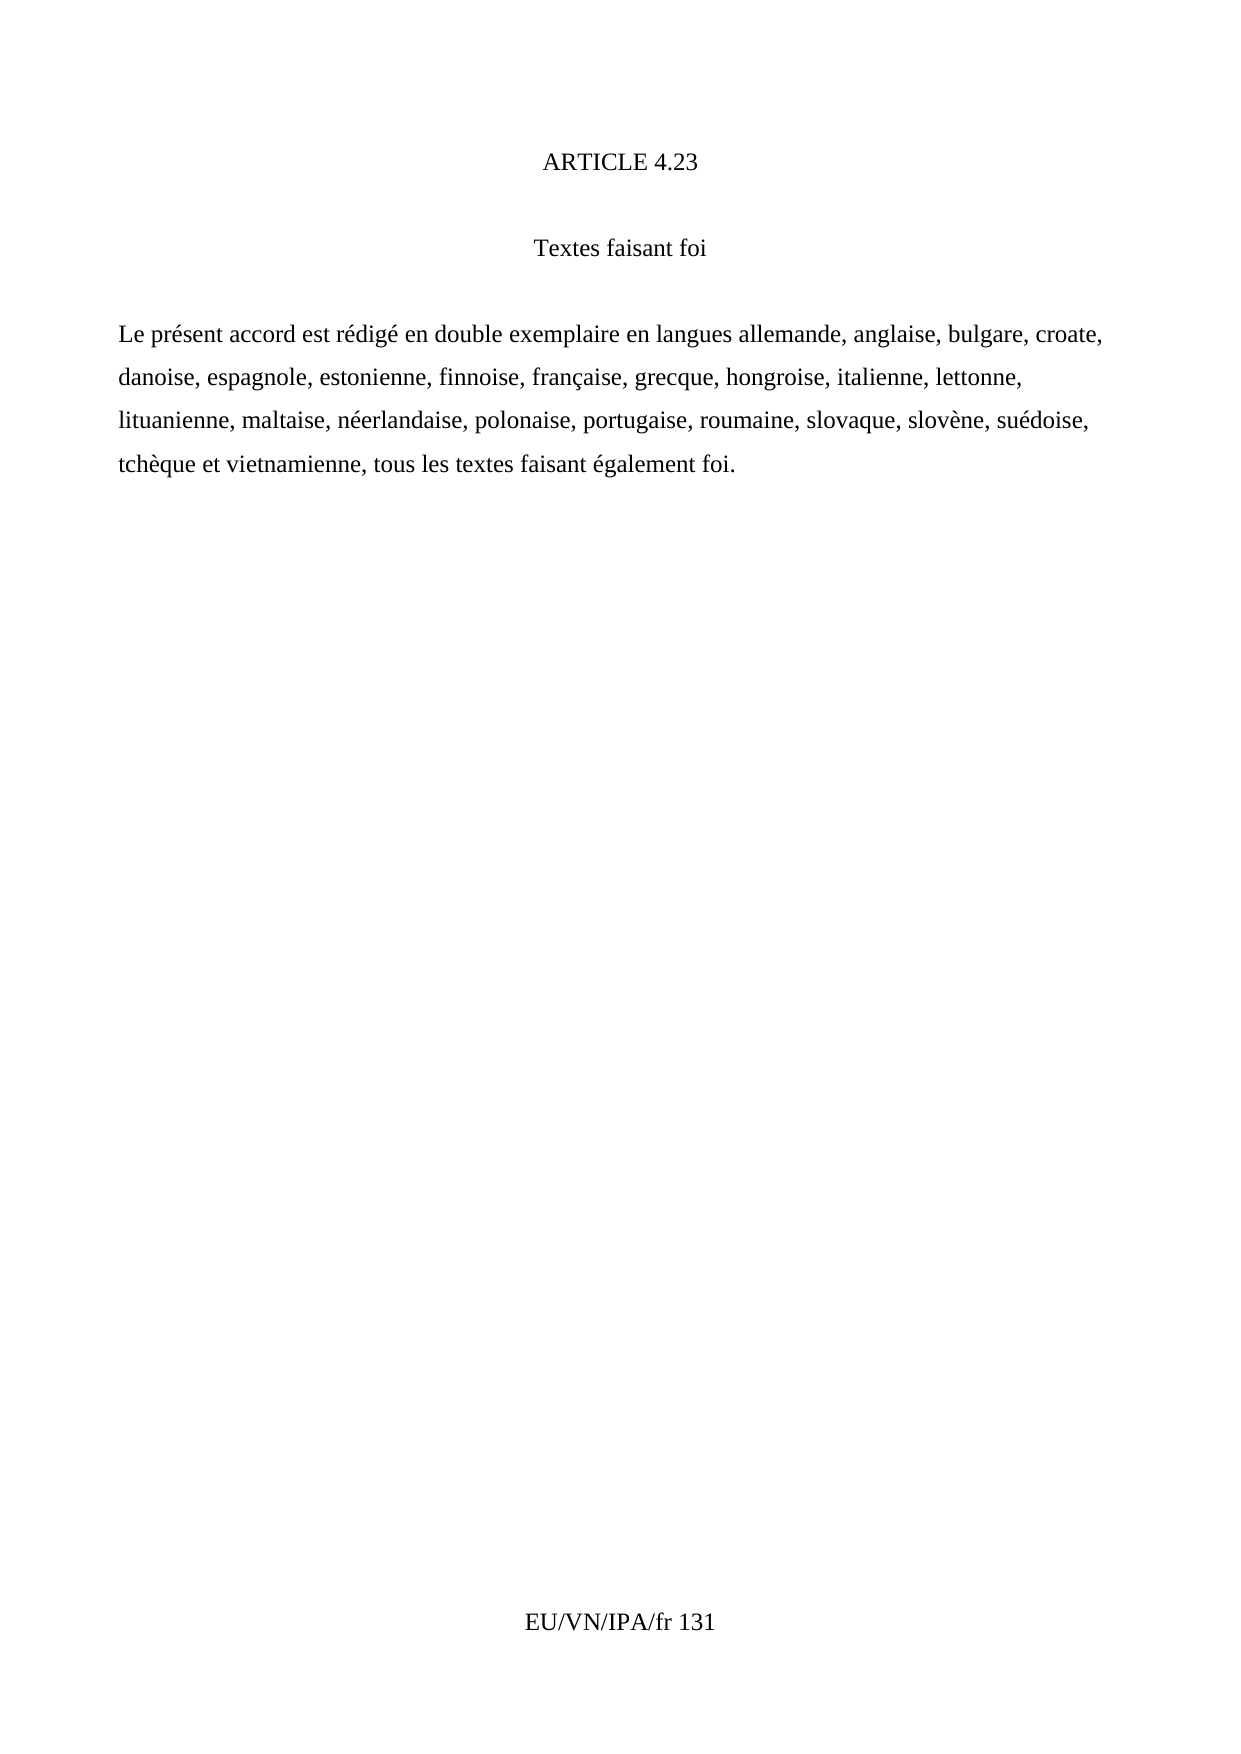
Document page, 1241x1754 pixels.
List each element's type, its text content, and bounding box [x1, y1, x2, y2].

text Le présent accord est rédigé en double exemplaire en langues allemande, anglaise, bulgare, croate, danoise, espagnole, estonienne, finnoise, française, grecque, hongroise, italienne, lettonne, lituanienne, maltaise, néerlandaise, polonaise, portugaise, roumaine, slovaque, slovène, suédoise, tchèque et vietnamienne, tous les textes faisant également foi. [118, 319, 1122, 477]
text Textes faisant foi [118, 233, 1122, 262]
text ARTICLE 4.23 [118, 147, 1122, 176]
